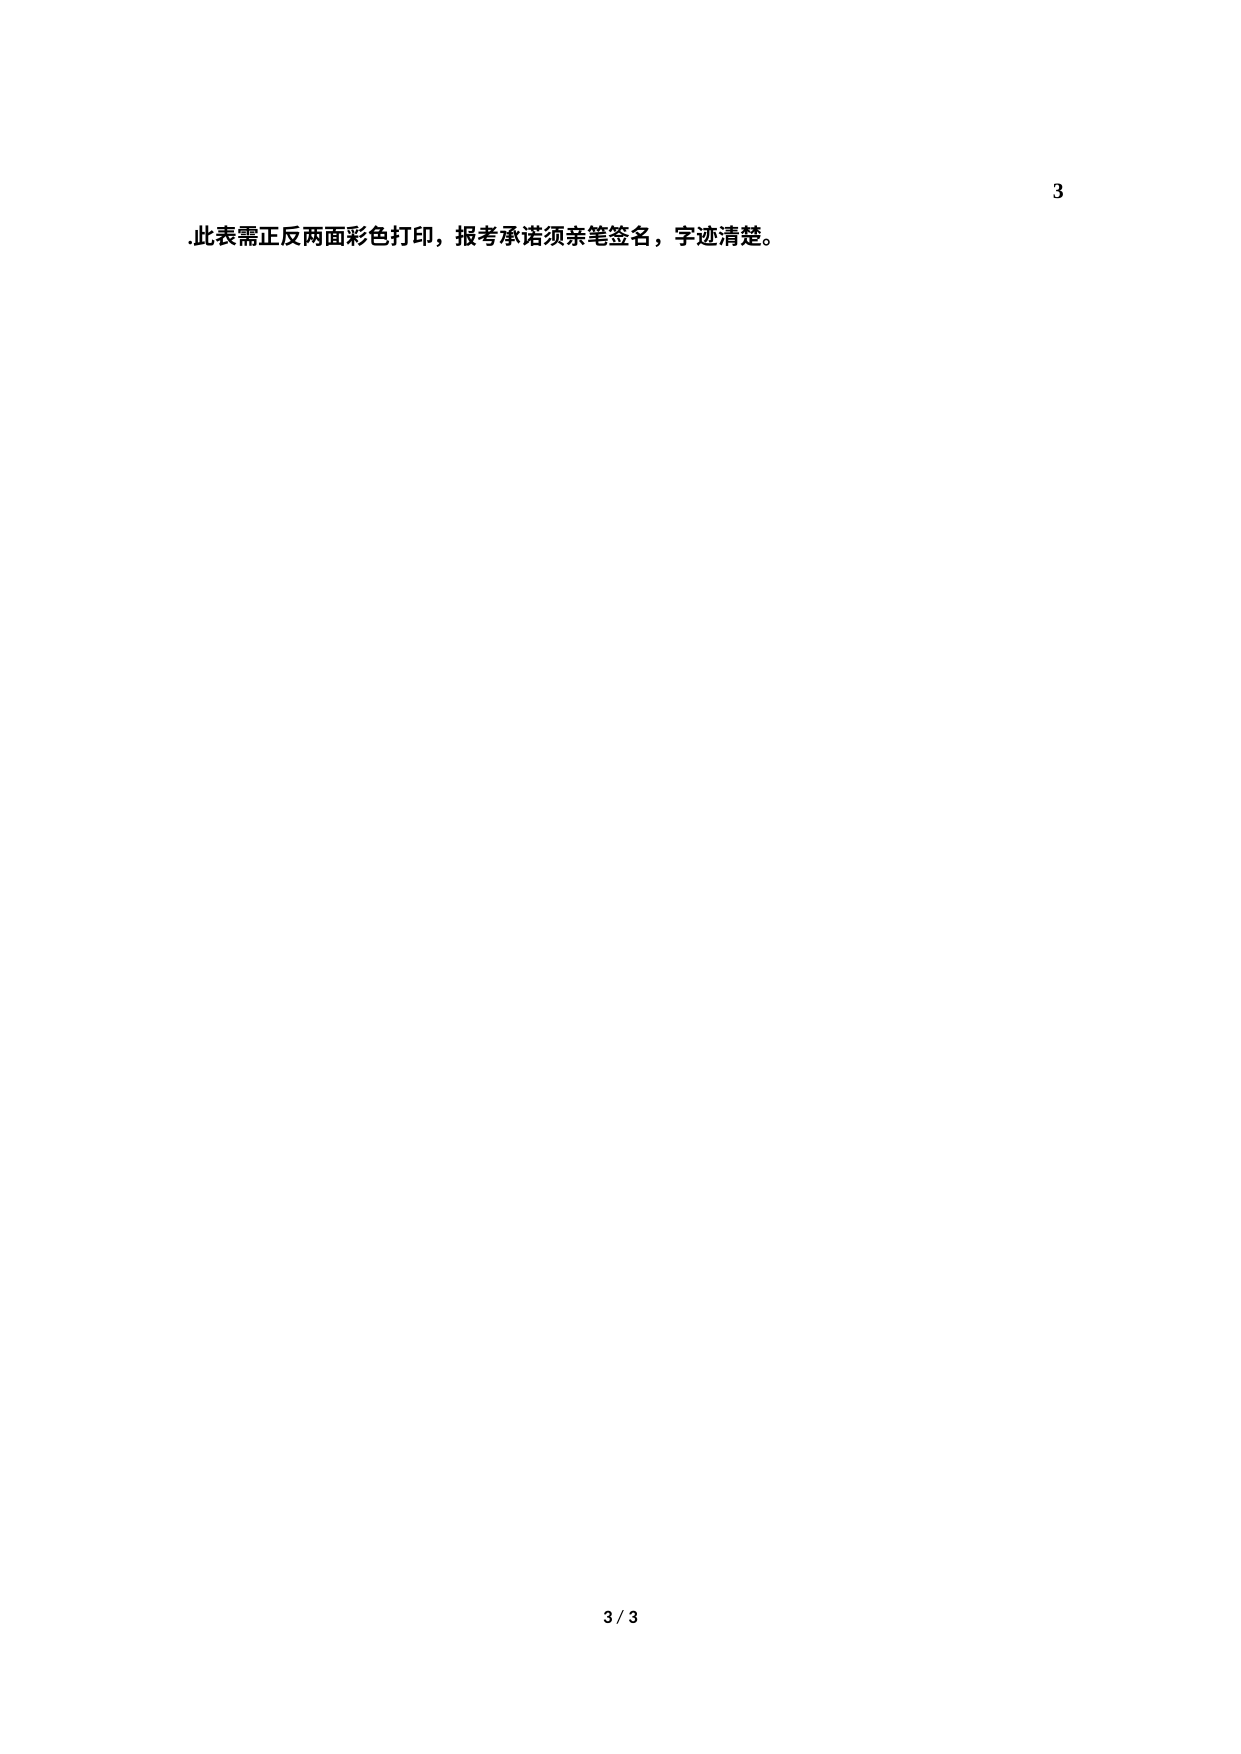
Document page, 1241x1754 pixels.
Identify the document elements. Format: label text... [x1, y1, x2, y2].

text 3.此表需正反两面彩色打印，报考承诺须亲笔签名，字迹清楚。 [187, 162, 1053, 254]
